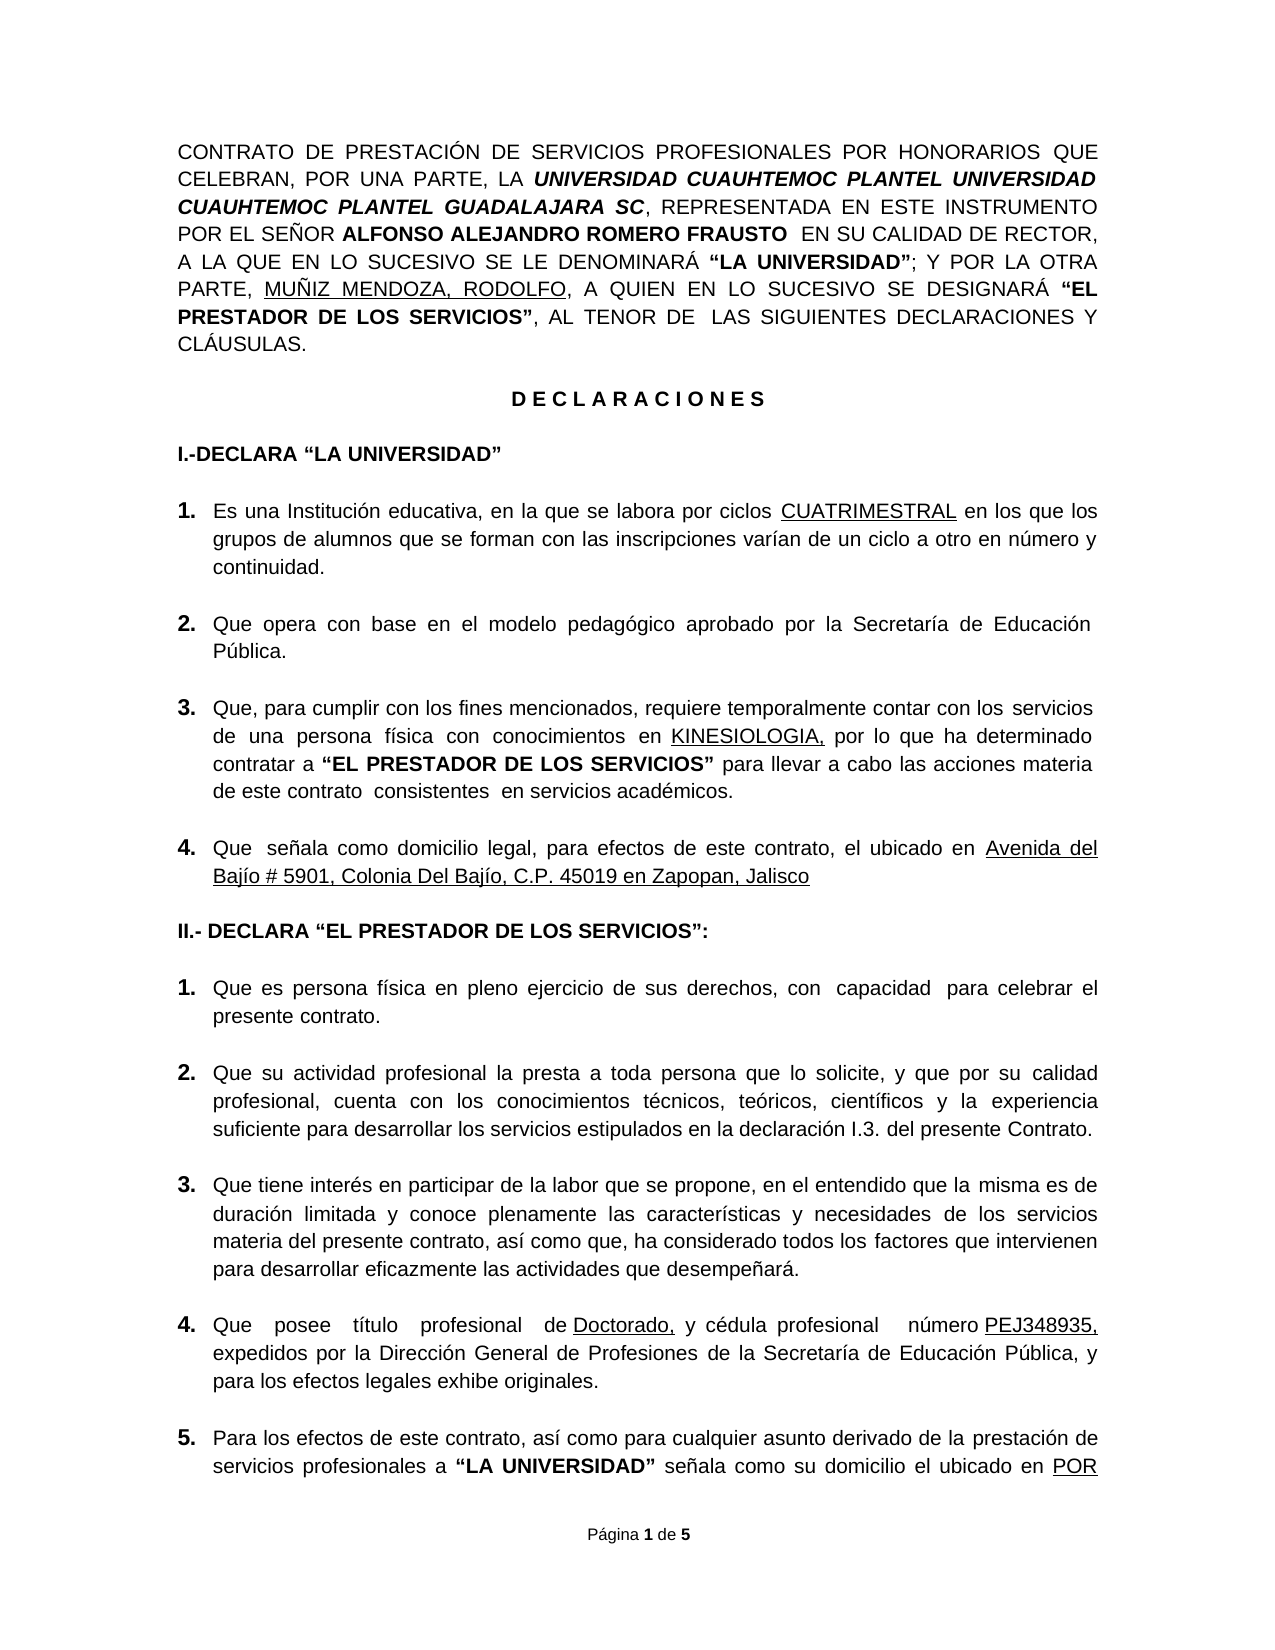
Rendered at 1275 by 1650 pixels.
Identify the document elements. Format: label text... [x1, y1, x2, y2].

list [177, 1424, 1098, 1478]
subtitle II.- DECLARA “EL PRESTADOR DE LOS SERVICIOS”: [177, 919, 1110, 943]
list Que tiene interés en participar de la labor que se propone, en el entendido que la misma es de duración limitada y conoce plenamente las características y necesidades de los servicios materia del presente contrato, así como que, ha considerado todos los factores que intervienen para desarrollar eficazmente las actividades que desempeñará. [177, 1171, 1098, 1280]
list Que señala como domicilio legal, para efectos de este contrato, el ubicado en Avenida del Bajío # 5901, Colonia Del Bajío, C.P. 45019 en Zapopan, Jalisco [177, 834, 1098, 888]
list Que opera con base en el modelo pedagógico aprobado por la Secretaría de Educación Pública. [177, 609, 1092, 663]
list Que es persona física en pleno ejercicio de sus derechos, con capacidad para celebrar el presente contrato. [177, 974, 1098, 1028]
list Que posee título profesional de Doctorado, y cédula profesional número PEJ348935, expedidos por la Dirección General de Profesiones de la Secretaría de Educación Pública, y para los efectos legales exhibe originales. [177, 1311, 1098, 1393]
list Es una Institución educativa, en la que se labora por ciclos CUATRIMESTRAL en los que los grupos de alumnos que se forman con las inscripciones varían de un ciclo a otro en número y continuidad. [177, 497, 1098, 578]
text I.-DECLARA “LA UNIVERSIDAD” [177, 442, 1110, 466]
text CONTRATO DE PRESTACIÓN DE SERVICIOS PROFESIONALES POR HONORARIOS QUE CELEBRAN, POR UNA PARTE, LA UNIVERSIDAD CUAUHTEMOC PLANTEL UNIVERSIDAD CUAUHTEMOC PLANTEL GUADALAJARA SC, REPRESENTADA EN ESTE INSTRUMENTO POR EL SEÑOR ALFONSO ALEJANDRO ROMERO FRAUSTO EN SU CALIDAD DE RECTOR, A LA QUE EN LO SUCESIVO SE LE DENOMINARÁ “LA UNIVERSIDAD”; Y POR LA OTRA PARTE, MUÑIZ MENDOZA, RODOLFO, A QUIEN EN LO SUCESIVO SE DESIGNARÁ “EL PRESTADOR DE LOS SERVICIOS”, AL TENOR DE LAS SIGUIENTES DECLARACIONES Y CLÁUSULAS. [177, 139, 1098, 356]
list Que, para cumplir con los fines mencionados, requiere temporalmente contar con los servicios de una persona física con conocimientos en KINESIOLOGIA, por lo que ha determinado contratar a “EL PRESTADOR DE LOS SERVICIOS” para llevar a cabo las acciones materia de este contrato consistentes en servicios académicos. [177, 694, 1093, 803]
list Que su actividad profesional la presta a toda persona que lo solicite, y que por su calidad profesional, cuenta con los conocimientos técnicos, teóricos, científicos y la experiencia suficiente para desarrollar los servicios estipulados en la declaración I.3. del presente Contrato. [177, 1059, 1098, 1140]
subtitle D E C L A R A C I O N E S [177, 387, 1098, 411]
